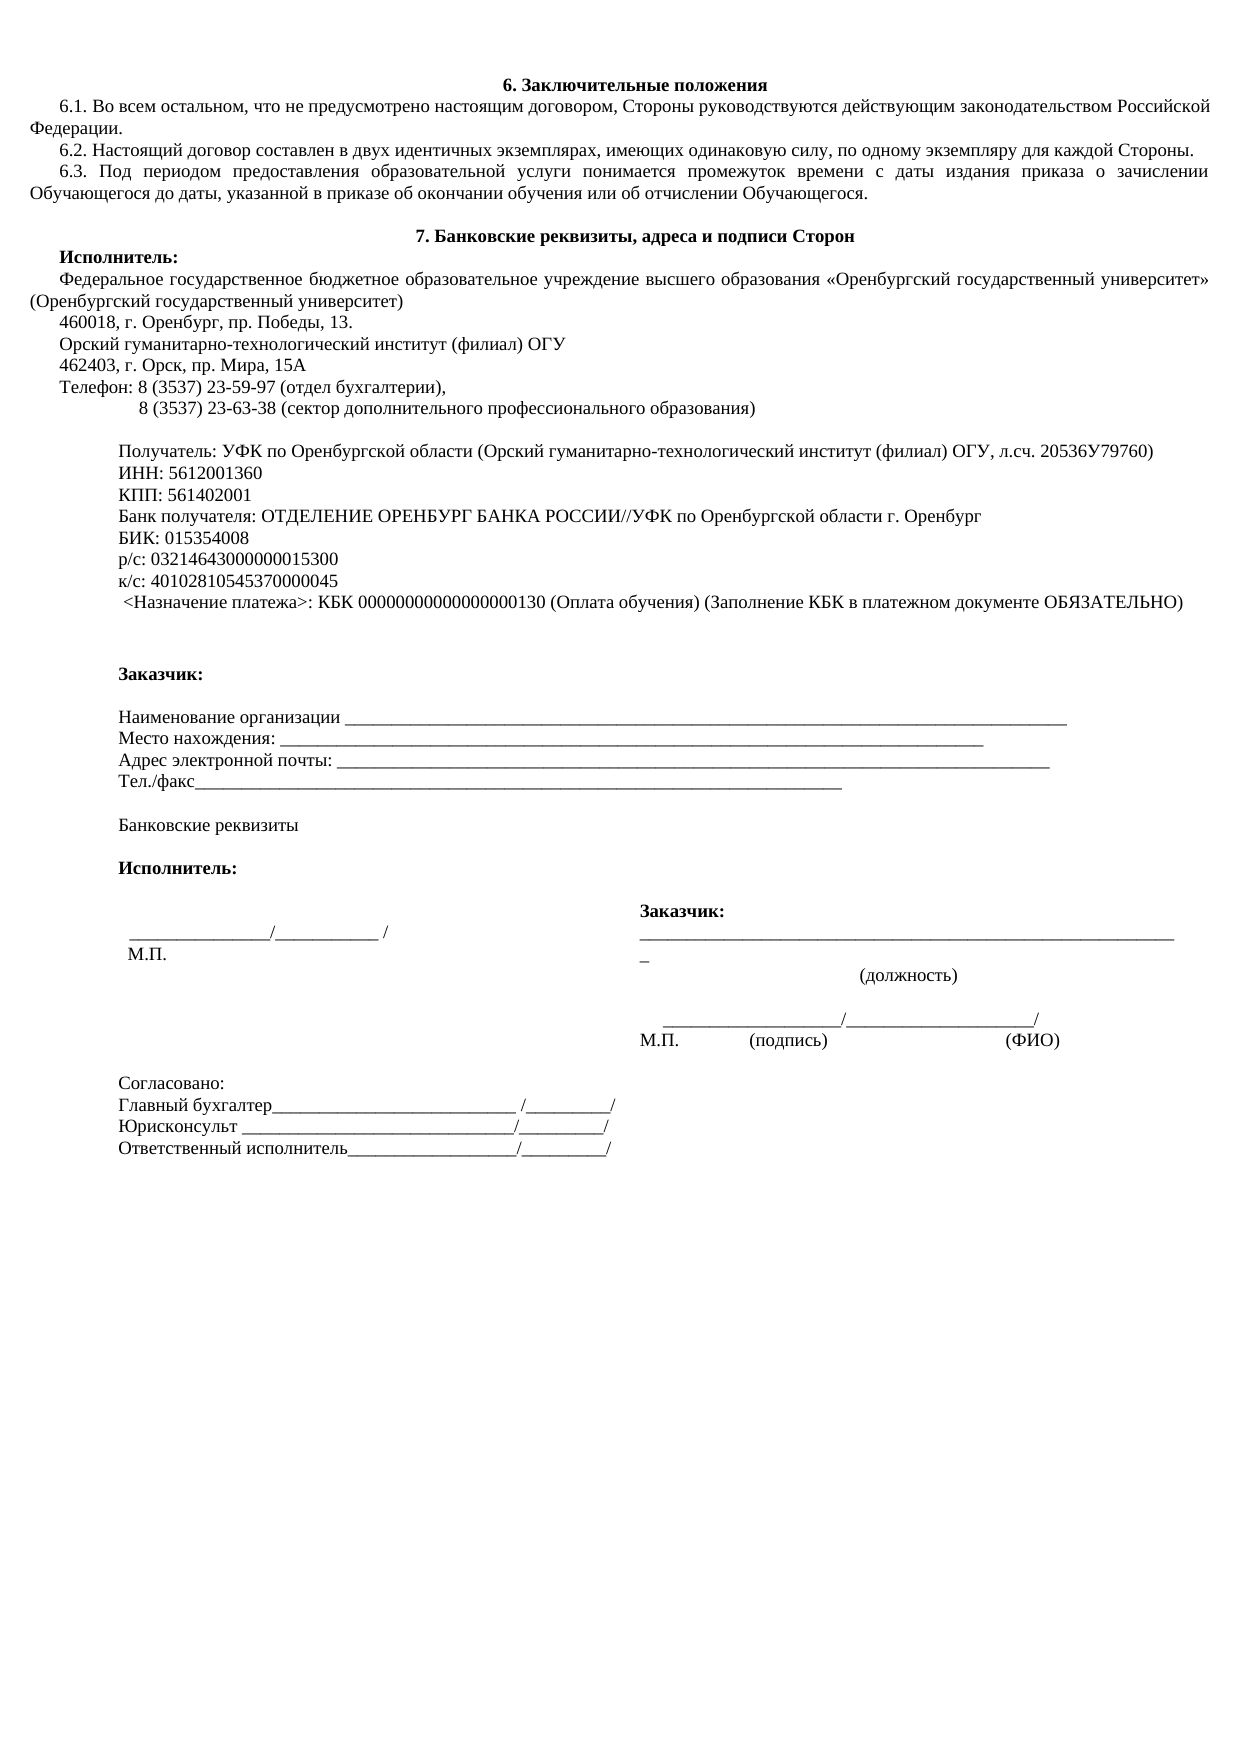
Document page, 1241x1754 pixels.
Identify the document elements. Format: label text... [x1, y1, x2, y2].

table_header Исполнитель: _______________/___________ / М.П. [118, 835, 628, 1051]
text Исполнитель: [29, 246, 1211, 268]
text Ответственный исполнитель__________________/_________/ [118, 1137, 1211, 1158]
text Главный бухгалтер__________________________ /_________/ [118, 1094, 1211, 1115]
text <Назначение платежа>: КБК 00000000000000000130 (Оплата обучения) (Заполнение КБК в платежном документе ОБЯЗАТЕЛЬНО) [118, 591, 1211, 613]
text Орский гуманитарно-технологический институт (филиал) ОГУ [29, 333, 1211, 354]
text Тел./факс_____________________________________________________________________ [118, 770, 1211, 792]
text БИК: 015354008 [118, 527, 1211, 548]
text к/с: 40102810545370000045 [118, 570, 1211, 591]
text 6.2. Настоящий договор составлен в двух идентичных экземплярах, имеющих одинаковую силу, по одному экземпляру для каждой Стороны. [29, 138, 1211, 160]
text р/с: 03214643000000015300 [118, 548, 1211, 570]
text Адрес электронной почты: ____________________________________________________________________________ [118, 749, 1211, 770]
text 6. Заключительные положения [29, 74, 1211, 95]
text 7. Банковские реквизиты, адреса и подписи Сторон [29, 225, 1211, 246]
text Телефон: 8 (3537) 23-59-97 (отдел бухгалтерии), [29, 376, 1211, 397]
text Получатель: УФК по Оренбургской области (Орский гуманитарно-технологический институт (филиал) ОГУ, л.сч. 20536У79760) [118, 440, 1211, 462]
table_header Заказчик: __________________________________________________________ (должность) ___________________/____________________/ М.П. (подпись) (ФИО) [628, 835, 1189, 1051]
text Федеральное государственное бюджетное образовательное учреждение высшего образования «Оренбургский государственный университет» (Оренбургский государственный университет) [29, 268, 1211, 311]
text ИНН: 5612001360 [118, 462, 1211, 483]
text Наименование организации _____________________________________________________________________________ [118, 706, 1211, 727]
text КПП: 561402001 [118, 483, 1211, 505]
text 460018, г. Оренбург, пр. Победы, 13. [29, 311, 1211, 333]
text Банк получателя: ОТДЕЛЕНИЕ ОРЕНБУРГ БАНКА РОССИИ//УФК по Оренбургской области г. Оренбург [118, 505, 1211, 527]
text Место нахождения: ___________________________________________________________________________ [118, 727, 1211, 749]
text Юрисконсульт _____________________________/_________/ [118, 1115, 1211, 1137]
text Заказчик: [118, 662, 1211, 684]
text 6.1. Во всем остальном, что не предусмотрено настоящим договором, Стороны руководствуются действующим законодательством Российской Федерации. [29, 95, 1211, 138]
text 462403, г. Орск, пр. Мира, 15А [29, 354, 1211, 376]
text Банковские реквизиты [118, 813, 1211, 835]
text 6.3. Под периодом предоставления образовательной услуги понимается промежуток времени с даты издания приказа о зачислении Обучающегося до даты, указанной в приказе об окончании обучения или об отчислении Обучающегося. [29, 160, 1211, 203]
text 8 (3537) 23-63-38 (сектор дополнительного профессионального образования) [29, 397, 1211, 419]
text Согласовано: [118, 1072, 1211, 1094]
